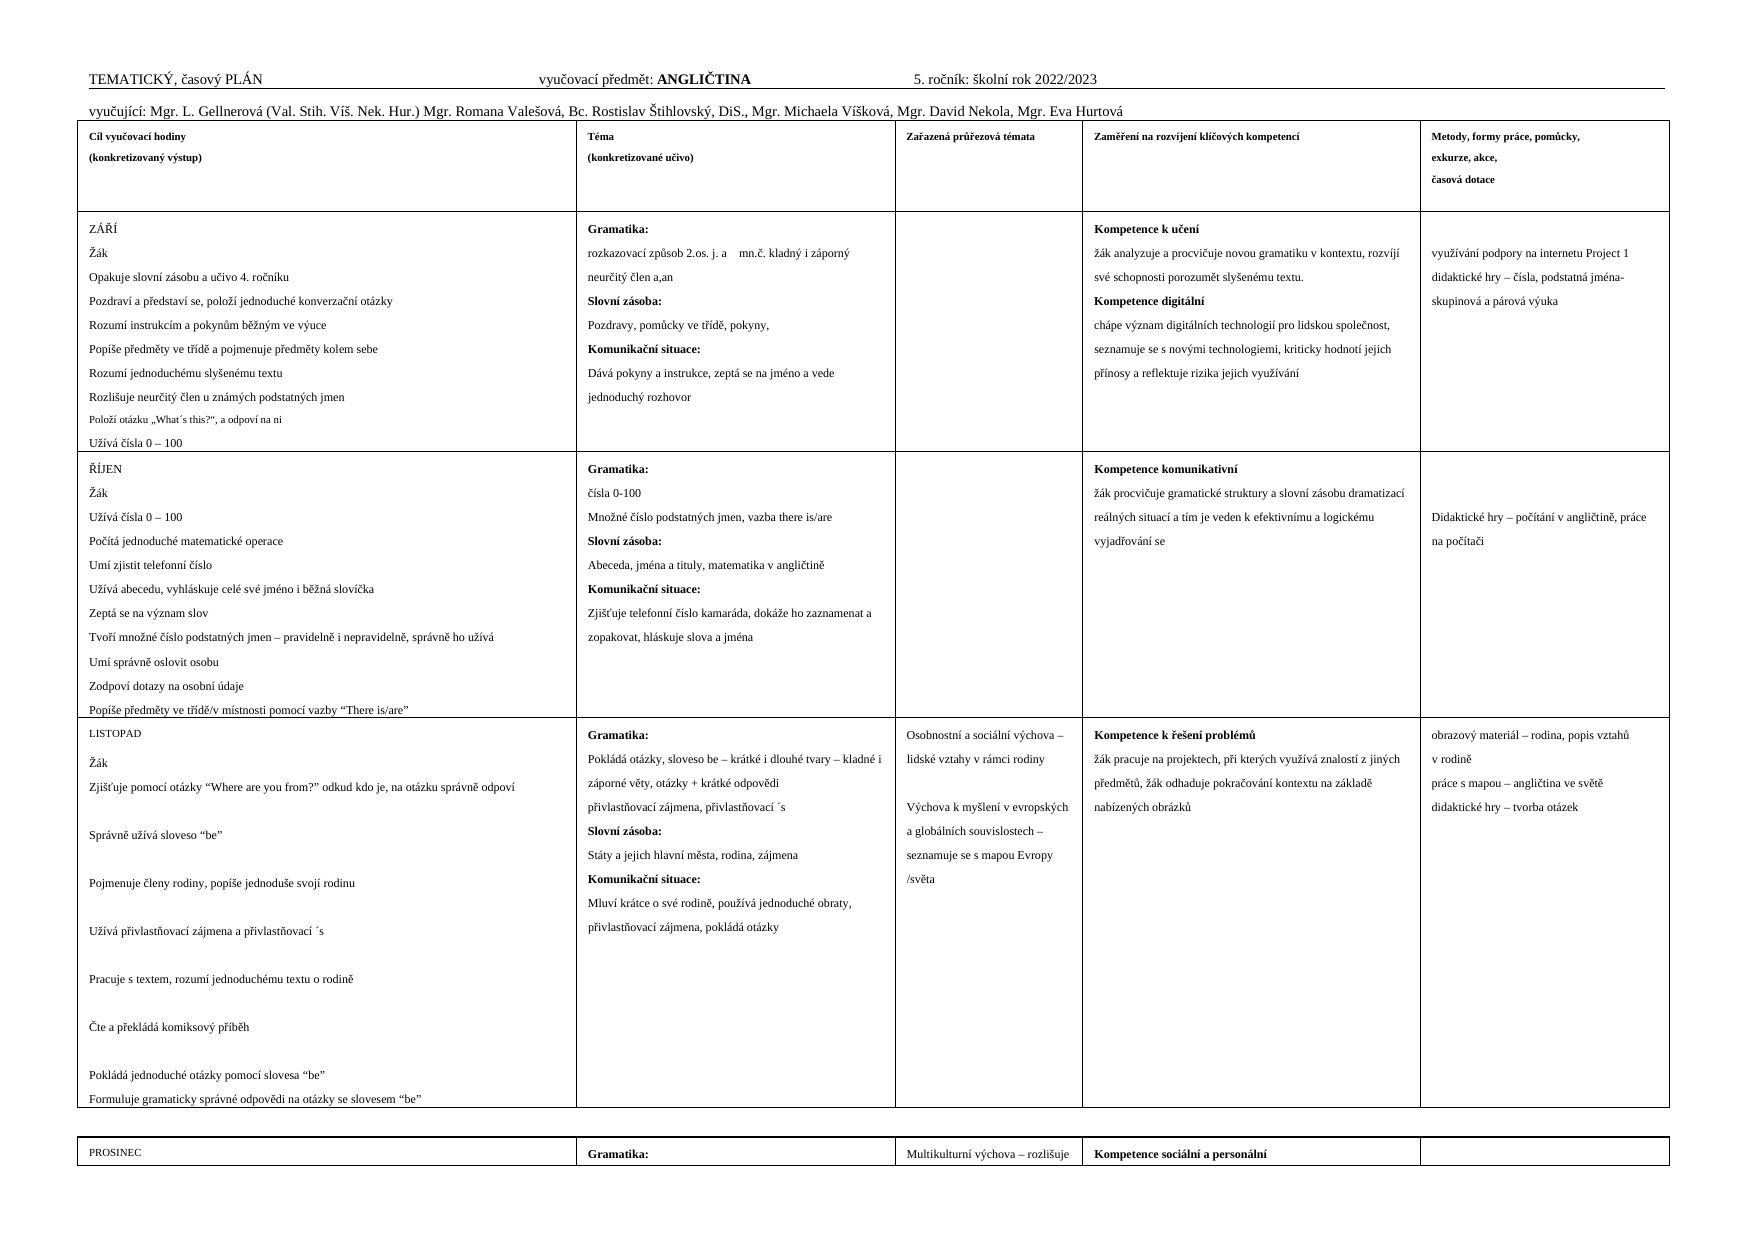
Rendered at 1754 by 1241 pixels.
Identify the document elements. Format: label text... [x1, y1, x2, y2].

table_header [577, 1138, 895, 1165]
text vyučující: Mgr. L. Gellnerová (Val. Stih. Víš. Nek. Hur.) Mgr. Romana Valešová, Bc. Rostislav Štihlovský, DiS., Mgr. Michaela Víšková, Mgr. David Nekola, Mgr. Eva Hurtová [88, 89, 1665, 120]
table_cell Gramatika: Pokládá otázky, sloveso be – krátké i dlouhé tvary – kladné i záporné věty, otázky + krátké odpovědi přivlastňovací zájmena, přivlastňovací ´s Slovní zásoba: Státy a jejich hlavní města, rodina, zájmena Komunikační situace: Mluví krátce o své rodině, používá jednoduché obraty, přivlastňovací zájmena, pokládá otázky [577, 718, 895, 1107]
table_cell ZÁŘÍ Žák Opakuje slovní zásobu a učivo 4. ročníku Pozdraví a představí se, položí jednoduché konverzační otázky Rozumí instrukcím a pokynům běžným ve výuce Popíše předměty ve třídě a pojmenuje předměty kolem sebe Rozumí jednoduchému slyšenému textu Rozlišuje neurčitý člen u známých podstatných jmen Položí otázku „What´s this?“, a odpoví na ni Užívá čísla 0 – 100 [78, 212, 576, 451]
table_cell Gramatika: čísla 0-100 Množné číslo podstatných jmen, vazba there is/are Slovní zásoba: Abeceda, jména a tituly, matematika v angličtině Komunikační situace: Zjišťuje telefonní číslo kamaráda, dokáže ho zaznamenat a zopakovat, hláskuje slova a jména [577, 452, 895, 717]
table_cell Osobnostní a sociální výchova – lidské vztahy v rámci rodiny Výchova k myšlení v evropských a globálních souvislostech – seznamuje se s mapou Evropy /světa [896, 718, 1082, 1107]
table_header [1421, 1138, 1669, 1165]
table_cell Kompetence komunikativní žák procvičuje gramatické struktury a slovní zásobu dramatizací reálných situací a tím je veden k efektivnímu a logickému vyjadřování se [1083, 452, 1420, 717]
text TEMATICKÝ, časový PLÁN vyučovací předmět: ANGLIČTINA 5. ročník: školní rok 2022/2023 [88, 59, 1665, 88]
table_cell [896, 212, 1082, 451]
table_cell Gramatika: rozkazovací způsob 2.os. j. a mn.č. kladný i záporný neurčitý člen a,an Slovní zásoba: Pozdravy, pomůcky ve třídě, pokyny, Komunikační situace: Dává pokyny a instrukce, zeptá se na jméno a vede jednoduchý rozhovor [577, 212, 895, 451]
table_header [78, 1138, 576, 1165]
table_header Zařazená průřezová témata [896, 121, 1082, 211]
table_cell obrazový materiál – rodina, popis vztahů v rodině práce s mapou – angličtina ve světě didaktické hry – tvorba otázek [1421, 718, 1669, 1107]
table_header Cíl vyučovací hodiny (konkretizovaný výstup) [78, 121, 576, 211]
table_cell využívání podpory na internetu Project 1 didaktické hry – čísla, podstatná jména-skupinová a párová výuka [1421, 212, 1669, 451]
table_header Téma (konkretizované učivo) [577, 121, 895, 211]
table_cell Kompetence k řešení problémů žák pracuje na projektech, při kterých využívá znalostí z jiných předmětů, žák odhaduje pokračování kontextu na základě nabízených obrázků [1083, 718, 1420, 1107]
table_cell Didaktické hry – počítání v angličtině, práce na počítači [1421, 452, 1669, 717]
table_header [1083, 1138, 1420, 1165]
table_cell ŘÍJEN Žák Užívá čísla 0 – 100 Počítá jednoduché matematické operace Umí zjistit telefonní číslo Užívá abecedu, vyhláskuje celé své jméno i běžná slovíčka Zeptá se na význam slov Tvoří množné číslo podstatných jmen – pravidelně i nepravidelně, správně ho užívá Umí správně oslovit osobu Zodpoví dotazy na osobní údaje Popíše předměty ve třídě/v místnosti pomocí vazby “There is/are” [78, 452, 576, 717]
table_header Metody, formy práce, pomůcky, exkurze, akce, časová dotace [1421, 121, 1669, 211]
table_cell Kompetence k učení žák analyzuje a procvičuje novou gramatiku v kontextu, rozvíjí své schopnosti porozumět slyšenému textu. Kompetence digitální chápe význam digitálních technologií pro lidskou společnost, seznamuje se s novými technologiemi, kriticky hodnotí jejich přínosy a reflektuje rizika jejich využívání [1083, 212, 1420, 451]
table_cell LISTOPAD Žák Zjišťuje pomocí otázky “Where are you from?” odkud kdo je, na otázku správně odpoví Správně užívá sloveso “be” Pojmenuje členy rodiny, popíše jednoduše svojí rodinu Užívá přivlastňovací zájmena a přivlastňovací ´s Pracuje s textem, rozumí jednoduchému textu o rodině Čte a překládá komiksový příběh Pokládá jednoduché otázky pomocí slovesa “be” Formuluje gramaticky správné odpovědi na otázky se slovesem “be” [78, 718, 576, 1107]
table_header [896, 1138, 1082, 1165]
table_cell [896, 452, 1082, 717]
table_header Zaměření na rozvíjení klíčových kompetencí [1083, 121, 1420, 211]
